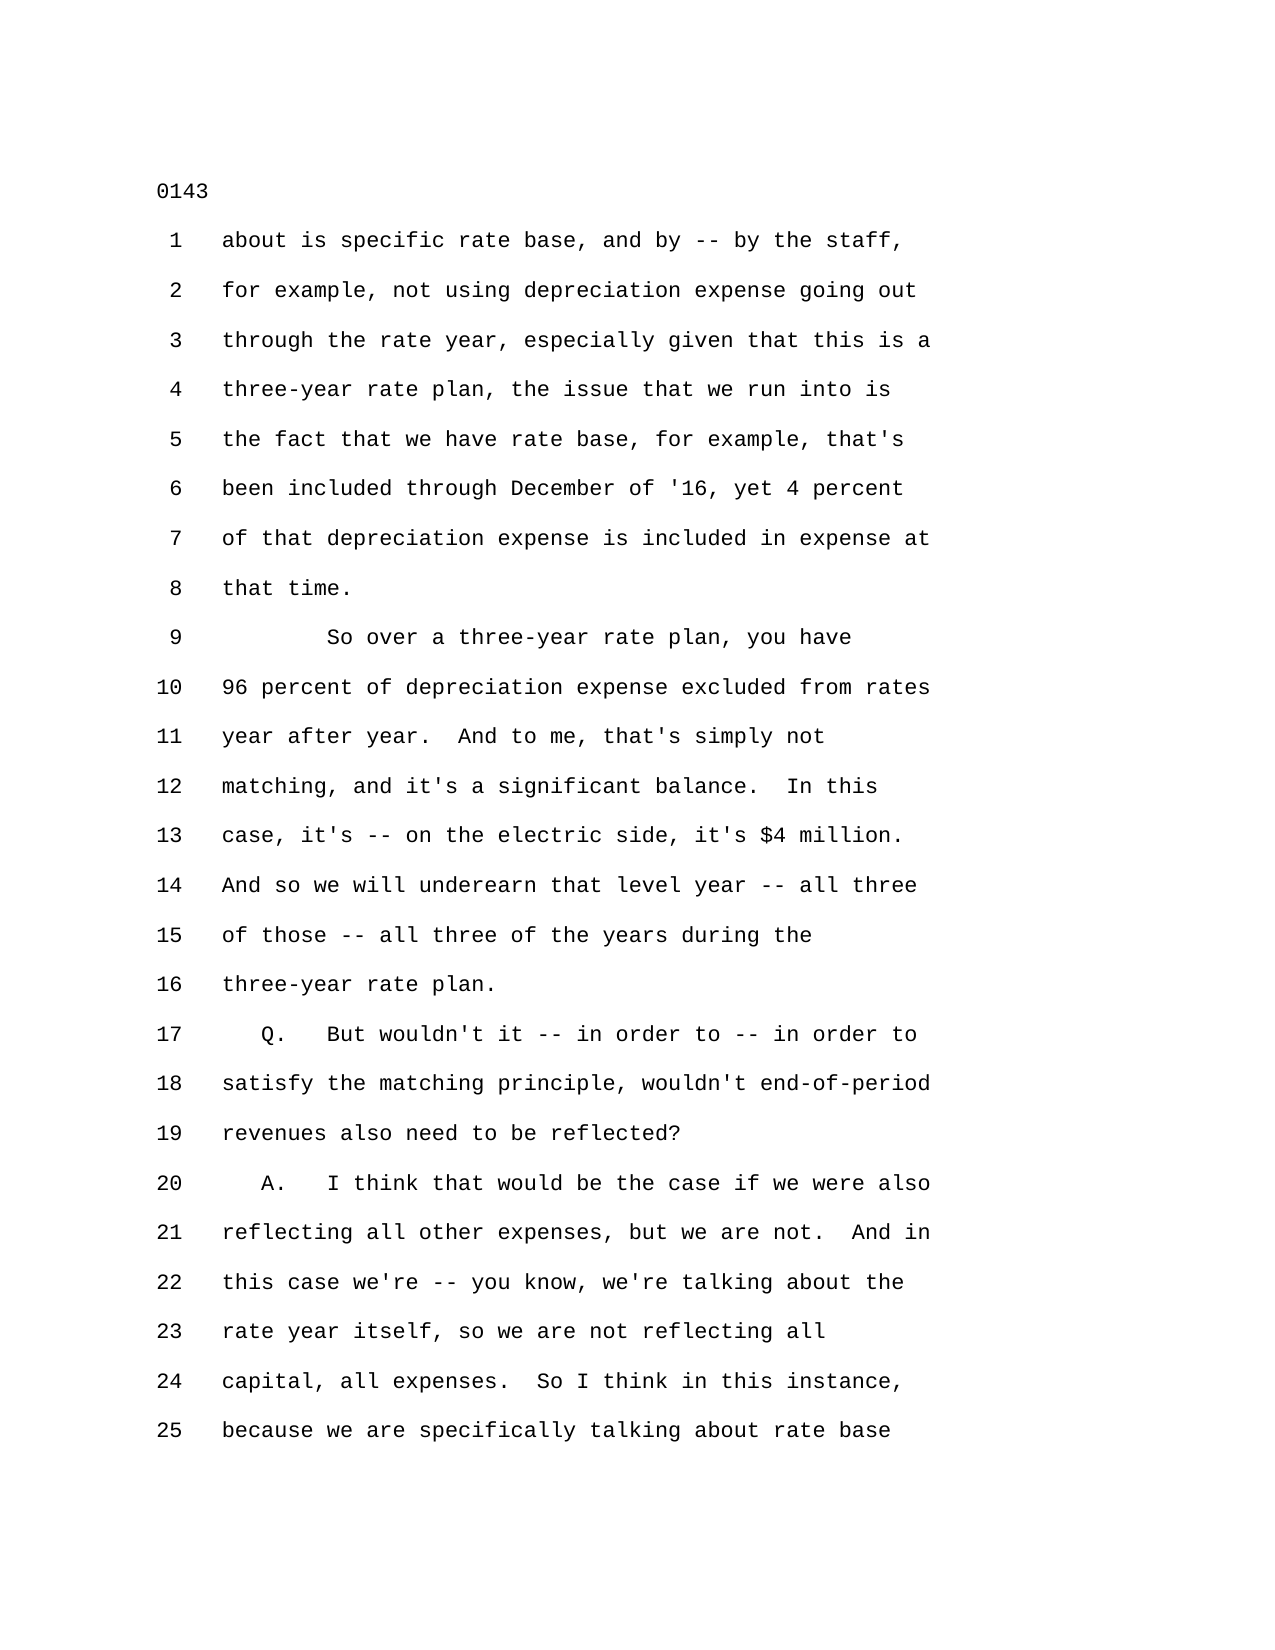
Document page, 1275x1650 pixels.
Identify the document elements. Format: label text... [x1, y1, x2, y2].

text 7 of that depreciation expense is included in expense at [156, 527, 1119, 552]
text 9 So over a three-year rate plan, you have [156, 626, 1119, 651]
text 14 And so we will underearn that level year -- all three [156, 874, 1119, 899]
text 21 reflecting all other expenses, but we are not. And in [156, 1221, 1119, 1246]
text 15 of those -- all three of the years during the [156, 924, 1119, 948]
text 4 three-year rate plan, the issue that we run into is [156, 378, 1119, 403]
text 16 three-year rate plan. [156, 973, 1119, 998]
text 6 been included through December of '16, yet 4 percent [156, 477, 1119, 502]
text 17 Q. But wouldn't it -- in order to -- in order to [156, 1023, 1119, 1048]
text 24 capital, all expenses. So I think in this instance, [156, 1370, 1119, 1395]
text 25 because we are specifically talking about rate base [156, 1419, 1119, 1444]
text 1 about is specific rate base, and by -- by the staff, [156, 229, 1119, 254]
text 12 matching, and it's a significant balance. In this [156, 775, 1119, 800]
text 0143 [156, 180, 1119, 205]
text 5 the fact that we have rate base, for example, that's [156, 428, 1119, 453]
text 8 that time. [156, 577, 1119, 601]
text 2 for example, not using depreciation expense going out [156, 279, 1119, 304]
text 13 case, it's -- on the electric side, it's $4 million. [156, 824, 1119, 849]
text 20 A. I think that would be the case if we were also [156, 1172, 1119, 1196]
text 10 96 percent of depreciation expense excluded from rates [156, 676, 1119, 701]
text 3 through the rate year, especially given that this is a [156, 329, 1119, 353]
text 22 this case we're -- you know, we're talking about the [156, 1271, 1119, 1296]
text 11 year after year. And to me, that's simply not [156, 725, 1119, 750]
text 19 revenues also need to be reflected? [156, 1122, 1119, 1147]
text 18 satisfy the matching principle, wouldn't end-of-period [156, 1072, 1119, 1097]
text 23 rate year itself, so we are not reflecting all [156, 1320, 1119, 1345]
